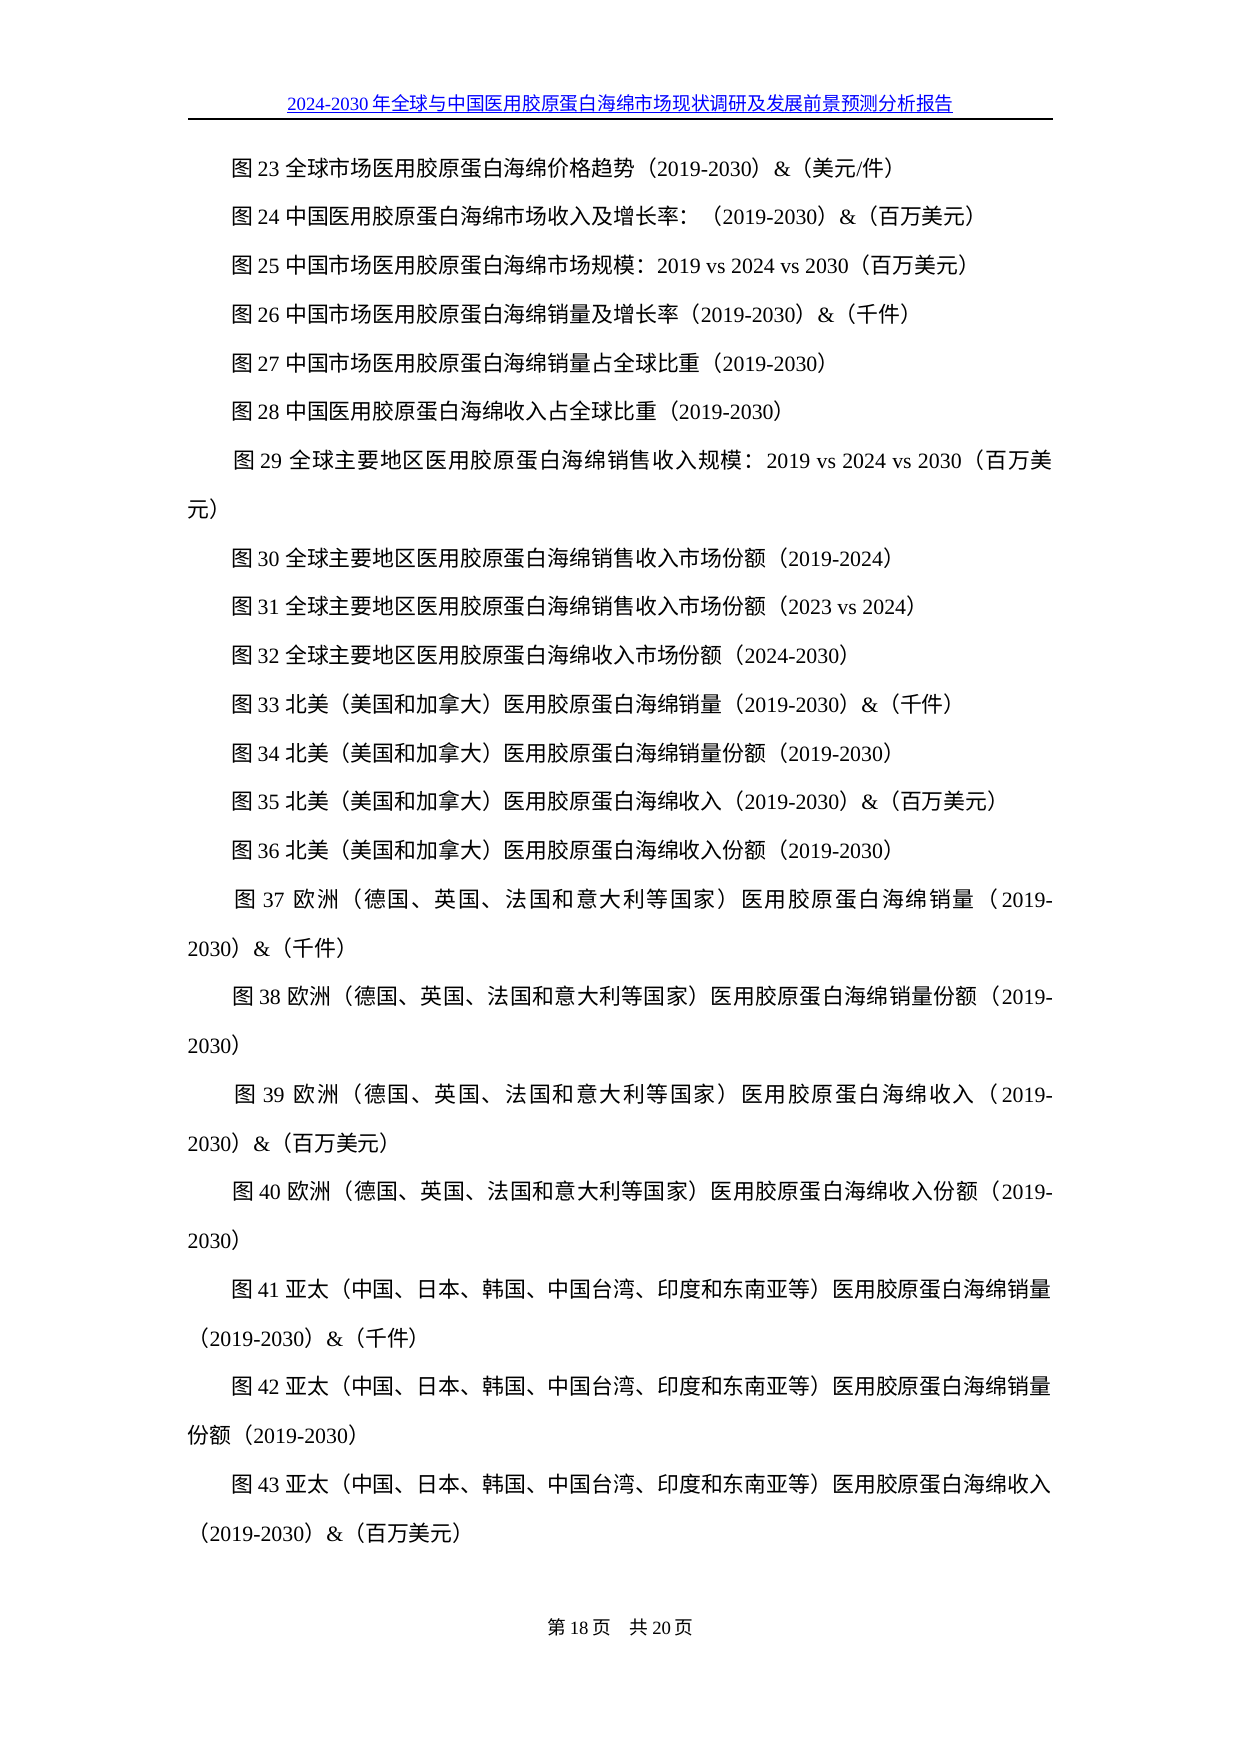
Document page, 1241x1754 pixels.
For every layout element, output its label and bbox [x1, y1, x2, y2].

text [187, 150, 1053, 1548]
